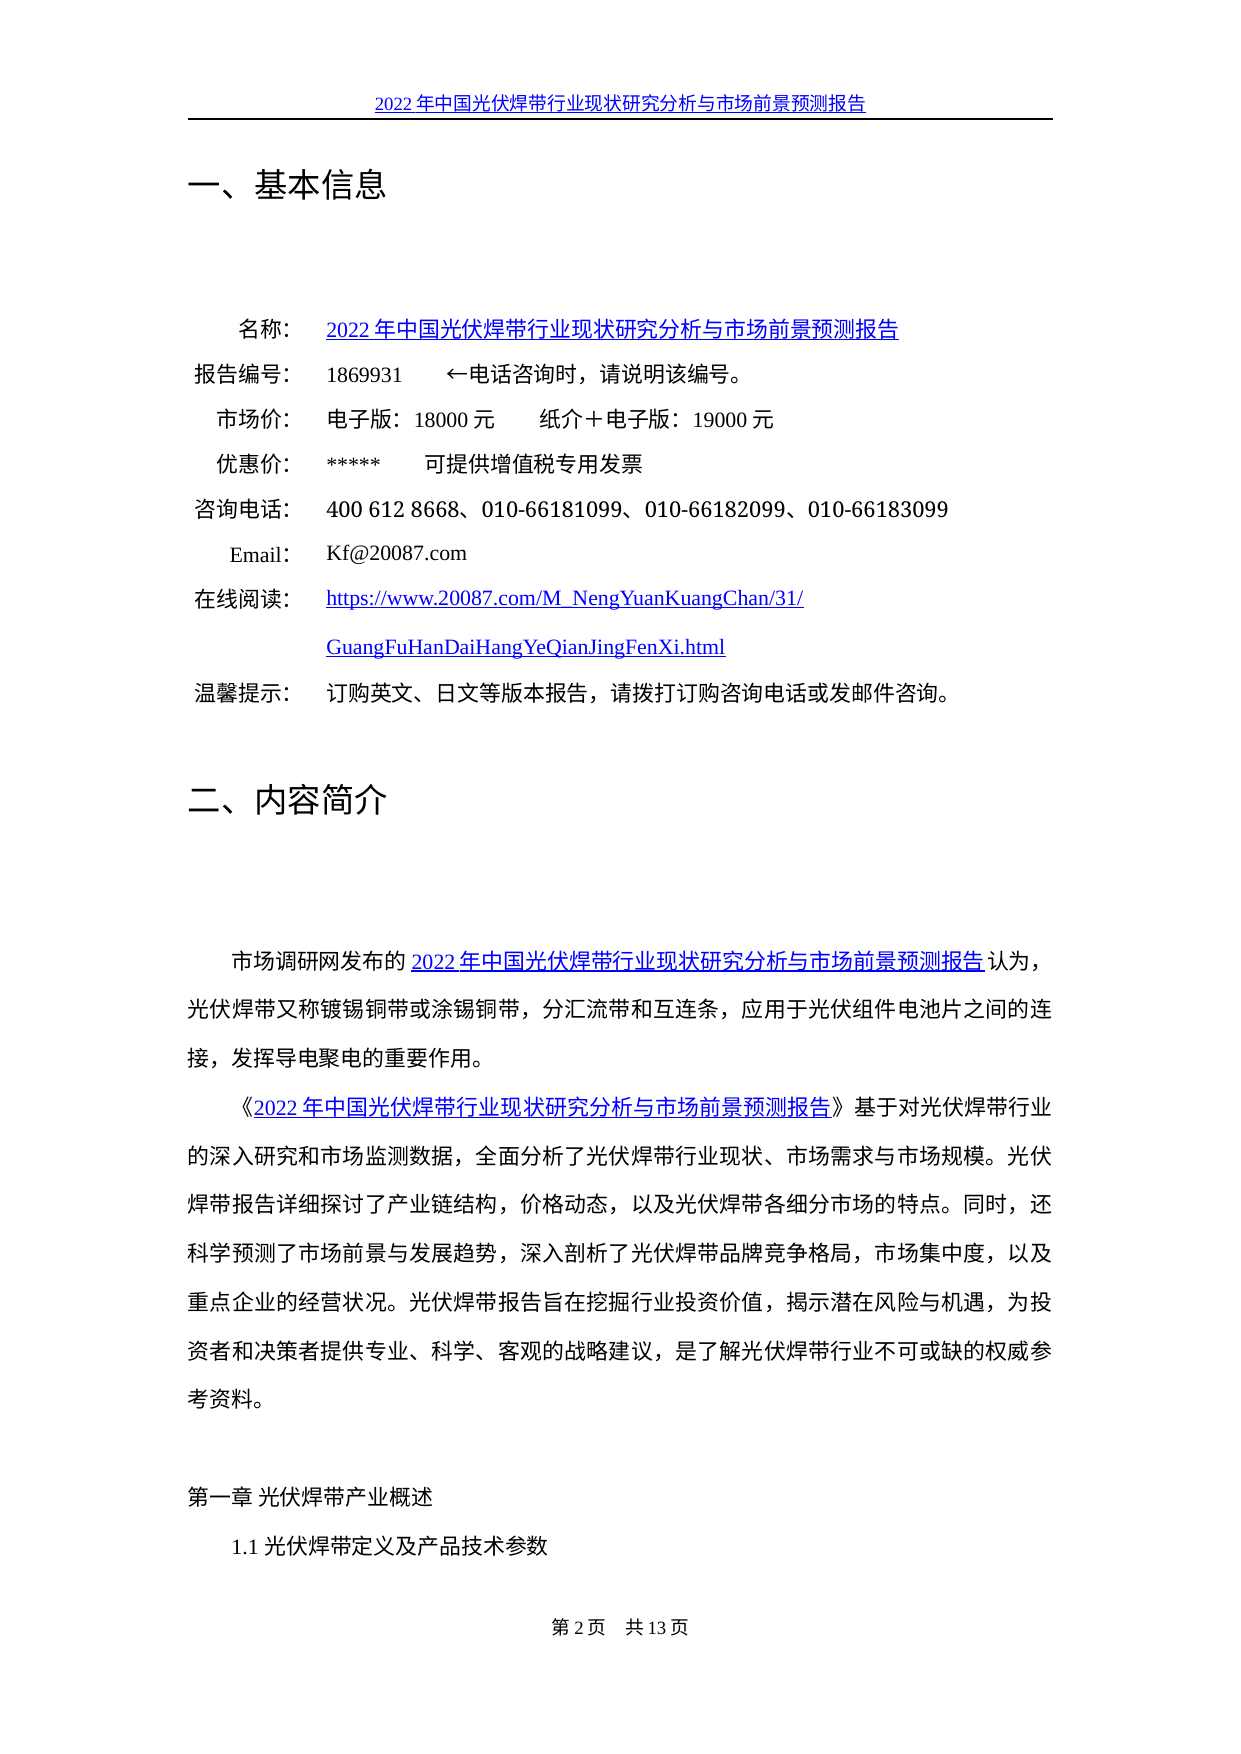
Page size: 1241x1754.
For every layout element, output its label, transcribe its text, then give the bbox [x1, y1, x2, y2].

table_cell 温馨提示： [167, 675, 315, 720]
table_cell Kf@20087.com [315, 537, 1073, 582]
table_header 2022年中国光伏焊带行业现状研究分析与市场前景预测报告 [315, 312, 1073, 357]
table_cell 400 612 8668、010-66181099、010-66182099、010-66183099 [315, 492, 1073, 537]
table_cell 电子版：18000 元 纸介＋电子版：19000 元 [315, 402, 1073, 447]
title 二、内容简介 [187, 766, 1053, 831]
table_cell 1869931 ←电话咨询时，请说明该编号。 [315, 357, 1073, 402]
table_header 名称： [167, 312, 315, 357]
table_cell 报告编号： [167, 357, 315, 402]
table_cell [315, 582, 1073, 675]
table_cell 在线阅读： [167, 582, 315, 675]
table_cell 咨询电话： [167, 492, 315, 537]
table_cell 优惠价： [167, 447, 315, 492]
table_cell ***** 可提供增值税专用发票 [315, 447, 1073, 492]
table_cell Email： [167, 537, 315, 582]
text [187, 943, 1053, 1561]
table_cell 订购英文、日文等版本报告，请拨打订购咨询电话或发邮件咨询。 [315, 675, 1073, 720]
title 一、基本信息 [187, 150, 1053, 215]
table_cell 市场价： [167, 402, 315, 447]
